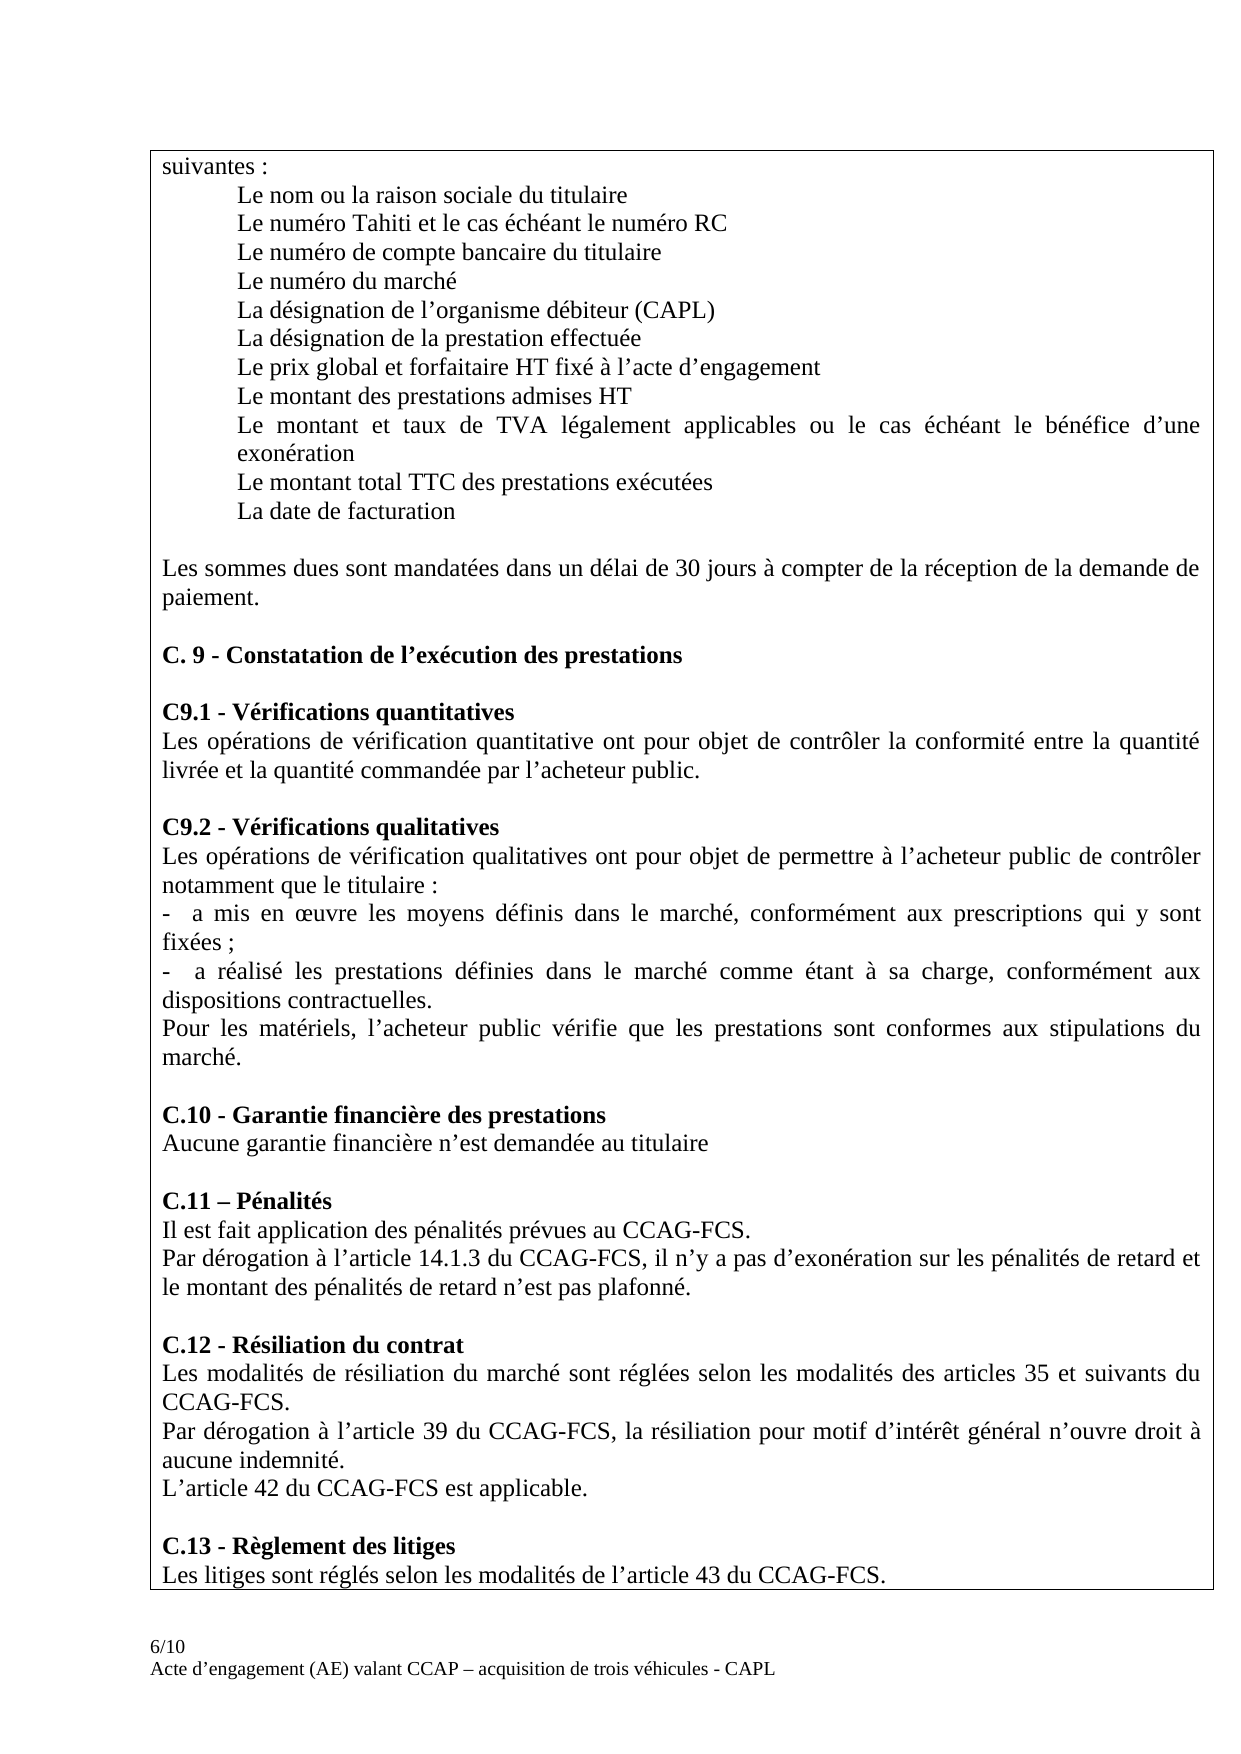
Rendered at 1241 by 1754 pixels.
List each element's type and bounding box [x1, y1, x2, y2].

table_cell [151, 151, 1213, 1588]
